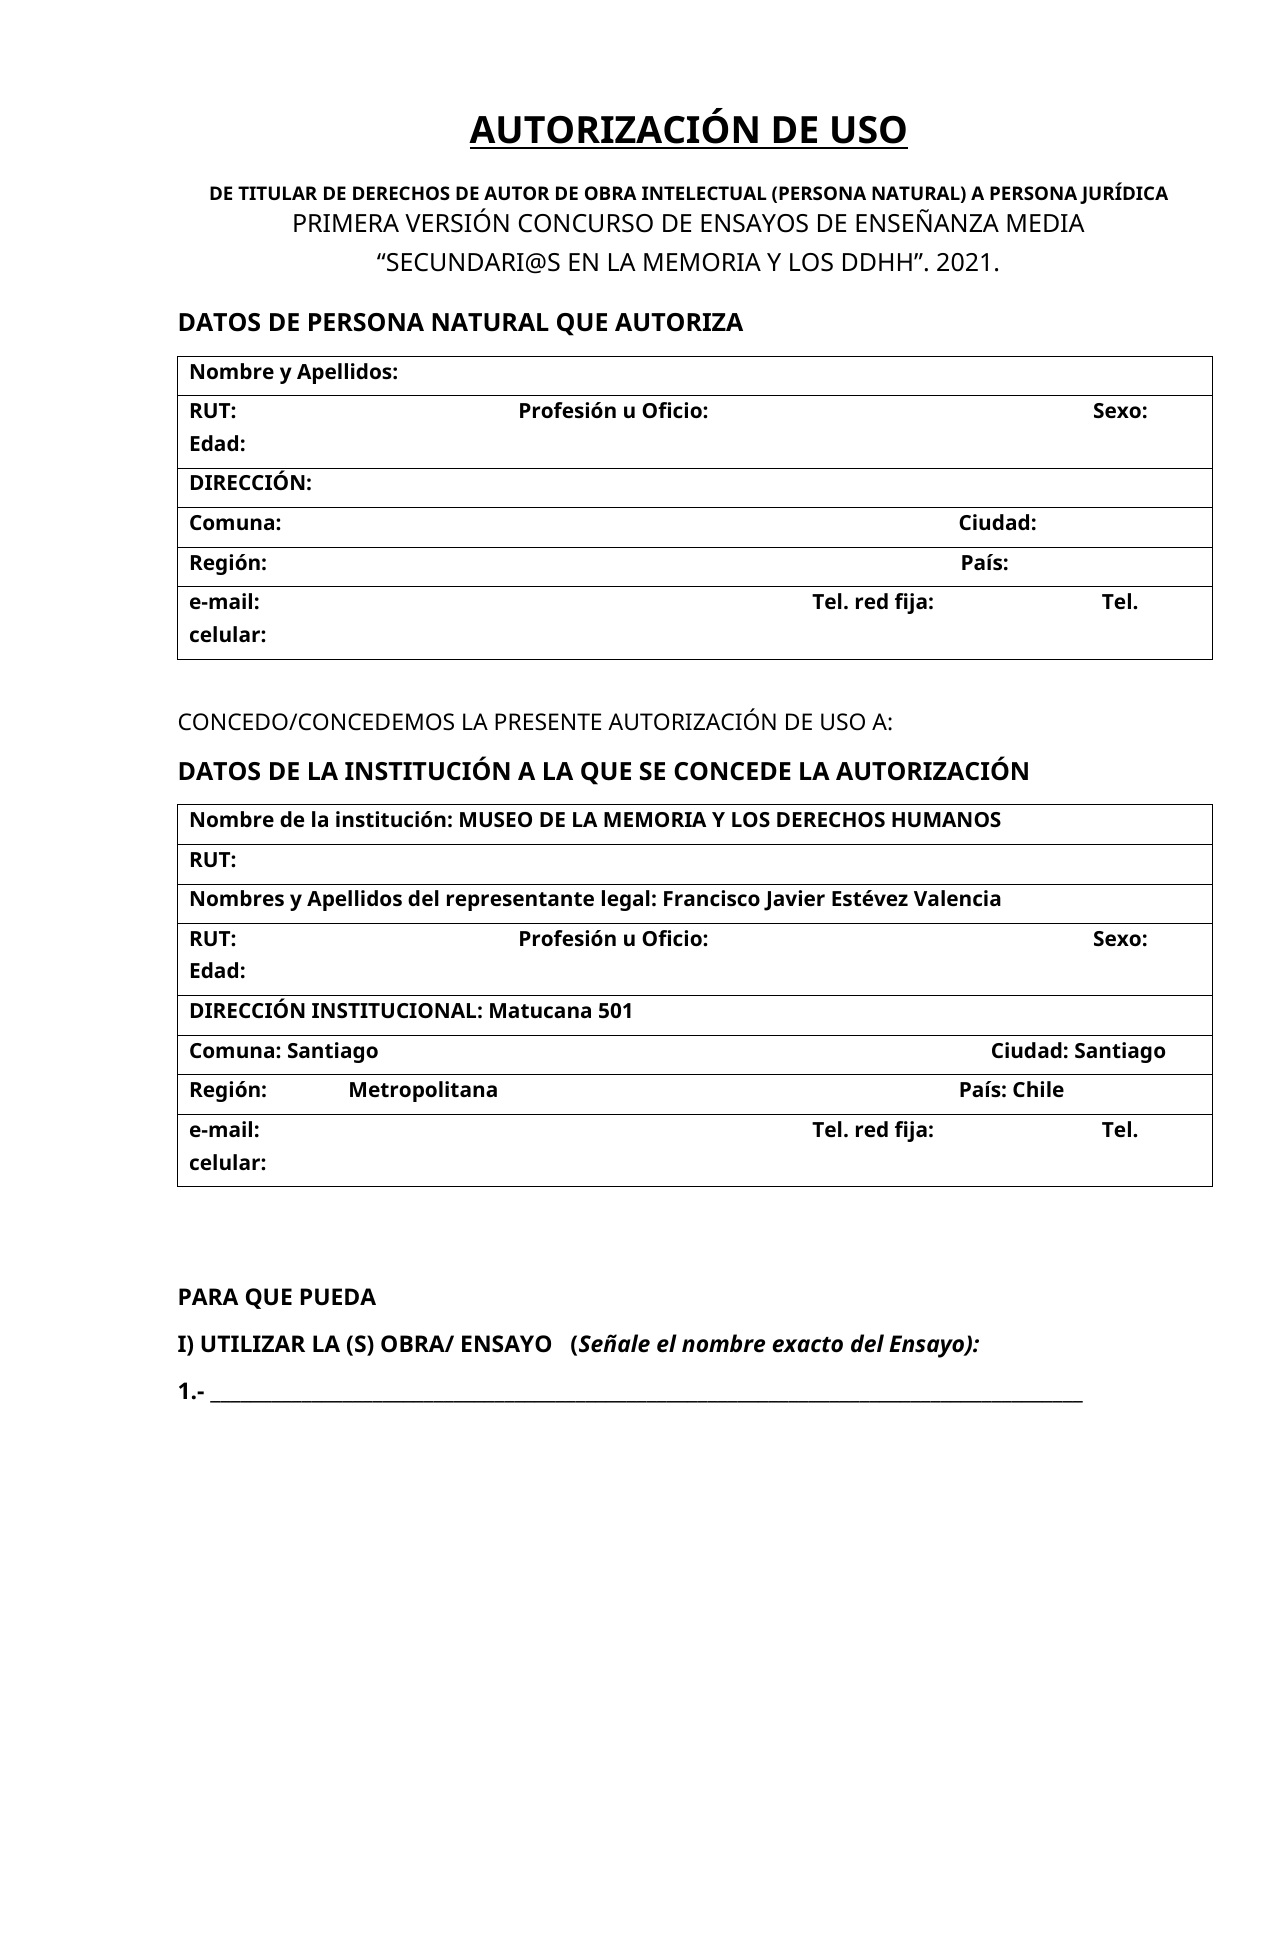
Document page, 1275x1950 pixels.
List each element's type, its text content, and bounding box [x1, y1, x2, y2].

text CONCEDO/CONCEDEMOS LA PRESENTE AUTORIZACIÓN DE USO A: [177, 706, 1200, 738]
text DATOS DE LA INSTITUCIÓN A LA QUE SE CONCEDE LA AUTORIZACIÓN [177, 753, 1200, 787]
text DE TITULAR DE DERECHOS DE AUTOR DE OBRA INTELECTUAL (PERSONA NATURAL) A PERSONA JURÍDICA [177, 180, 1200, 206]
table_cell DIRECCIÓN INSTITUCIONAL: Matucana 501 [178, 996, 1212, 1035]
text PARA QUE PUEDA [177, 1281, 1200, 1312]
text DATOS DE PERSONA NATURAL QUE AUTORIZA [177, 305, 1200, 339]
text PRIMERA VERSIÓN CONCURSO DE ENSAYOS DE ENSEÑANZA MEDIA “SECUNDARI@S EN LA MEMORIA Y LOS DDHH”. 2021. [177, 206, 1200, 279]
text AUTORIZACIÓN DE USO [177, 103, 1200, 154]
table_header Nombre y Apellidos: [178, 357, 1212, 395]
text 1.- ______________________________________________________________________________________ [177, 1375, 1200, 1406]
table_cell e-mail: Tel. red fija: Tel. celular: [178, 587, 1212, 658]
table_cell Comuna: Santiago Ciudad: Santiago [178, 1036, 1212, 1074]
table_cell RUT: Profesión u Oficio: Sexo: Edad: [178, 396, 1212, 467]
table_cell RUT: Profesión u Oficio: Sexo: Edad: [178, 924, 1212, 995]
table_cell Región: País: [178, 548, 1212, 586]
table_cell RUT: [178, 845, 1212, 883]
table_cell DIRECCIÓN: [178, 469, 1212, 507]
table_cell Región: Metropolitana País: Chile [178, 1075, 1212, 1114]
table_cell e-mail: Tel. red fija: Tel. celular: [178, 1115, 1212, 1186]
table_cell Nombres y Apellidos del representante legal: Francisco Javier Estévez Valencia [178, 885, 1212, 923]
table_header Nombre de la institución: MUSEO DE LA MEMORIA Y LOS DERECHOS HUMANOS [178, 805, 1212, 844]
text I) UTILIZAR LA (S) OBRA/ ENSAYO (Señale el nombre exacto del Ensayo): [177, 1328, 1200, 1359]
table_cell Comuna: Ciudad: [178, 508, 1212, 547]
